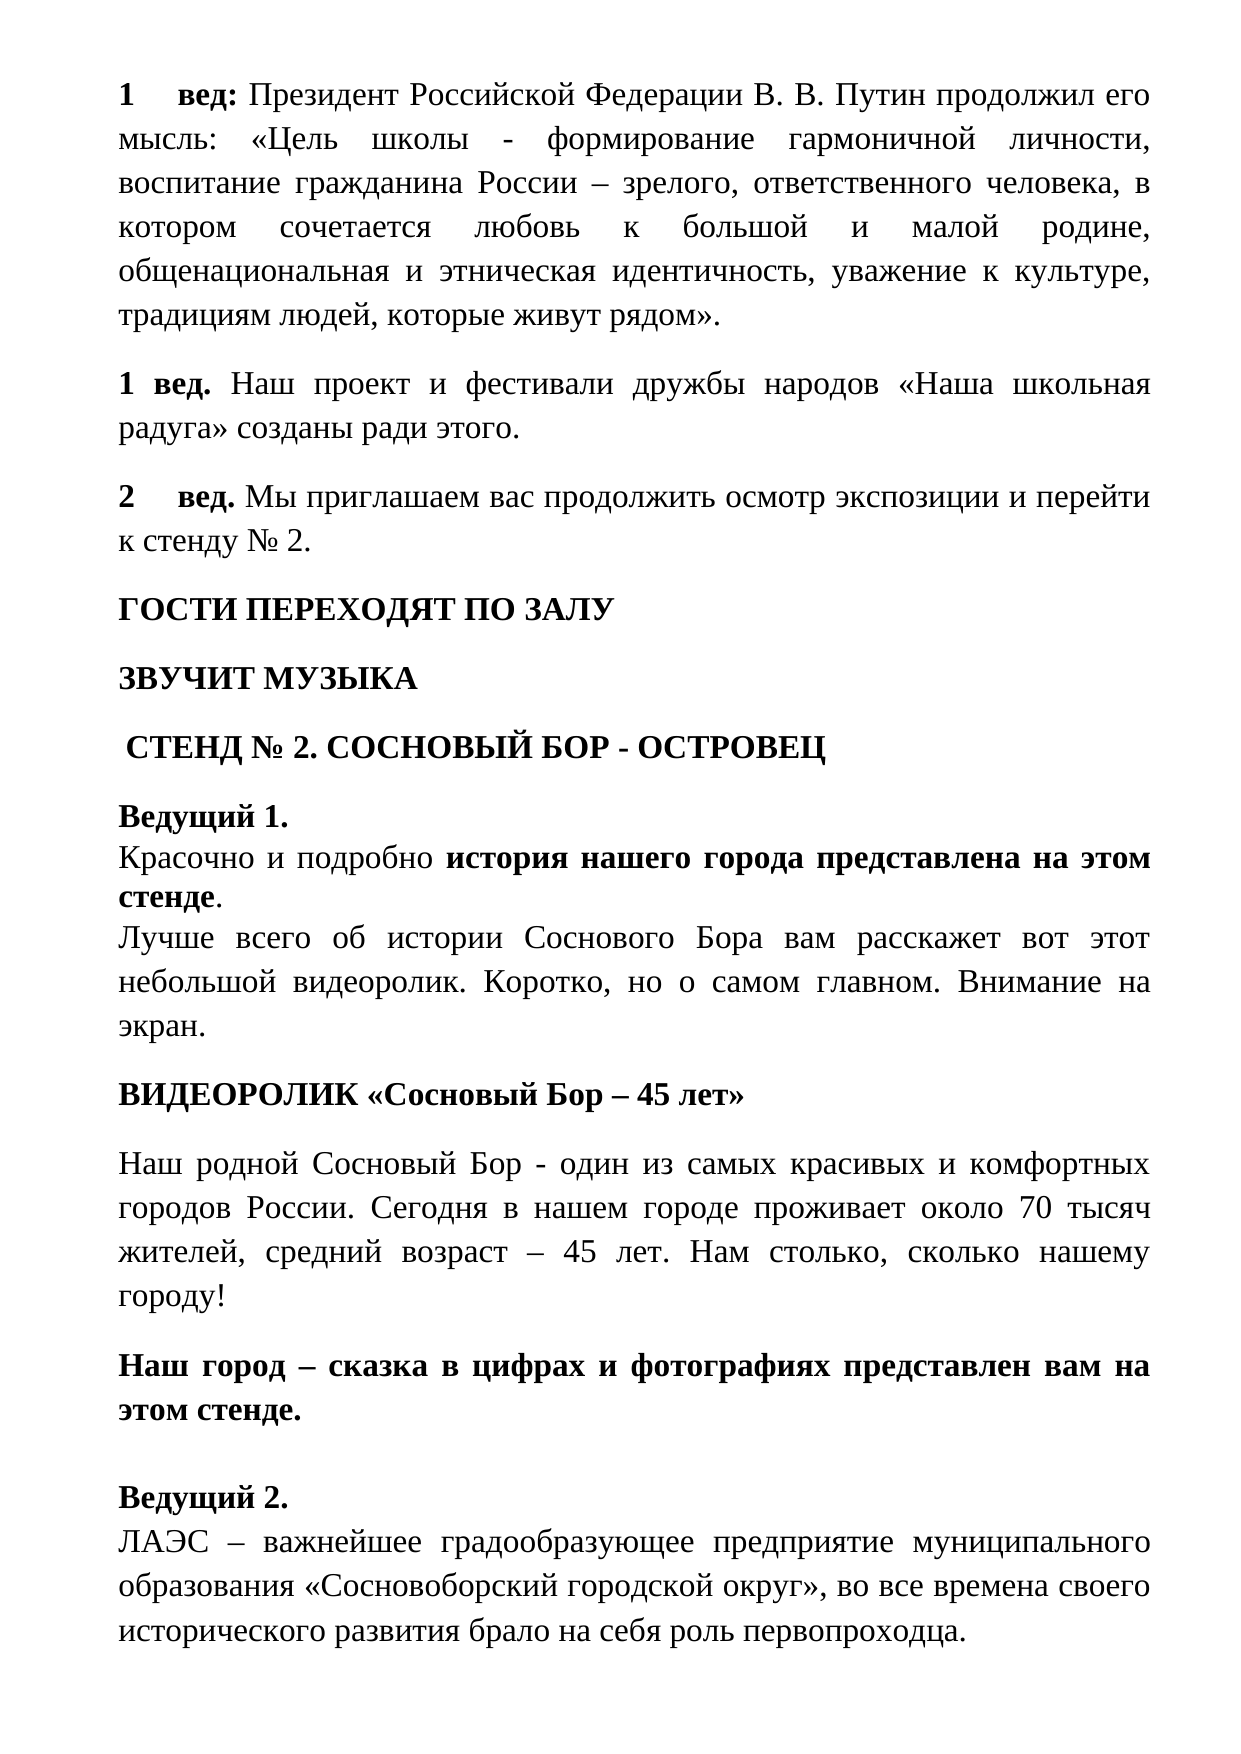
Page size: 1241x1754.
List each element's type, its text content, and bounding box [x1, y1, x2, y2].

text Наш город – сказка в цифрах и фотографиях представлен вам на этом стенде. [118, 1345, 1152, 1427]
list ГОСТИ ПЕРЕХОДЯТ ПО ЗАЛУ [118, 589, 1152, 628]
text Лучше всего об истории Соснового Бора вам расскажет вот этот небольшой видеоролик. Коротко, но о самом главном. Внимание на экран. [118, 917, 1152, 1044]
text Ведущий 1. [118, 797, 1152, 835]
list вед: Президент Российской Федерации В. В. Путин продолжил его мысль: «Цель школы - формирование гармоничной личности, воспитание гражданина России – зрелого, ответственного человека, в котором сочетается любовь к большой и малой родине, общенациональная и этническая идентичность, уважение к культуре, традициям людей, которые живут рядом». [118, 74, 1152, 332]
text ЛАЭС – важнейшее градообразующее предприятие муниципального образования «Сосновоборский городской округ», во все времена своего исторического развития брало на себя роль первопроходца. [118, 1522, 1152, 1648]
text Ведущий 2. [118, 1478, 1139, 1516]
list ЗВУЧИТ МУЗЫКА [118, 658, 1152, 697]
text СТЕНД № 2. СОСНОВЫЙ БОР - ОСТРОВЕЦ [118, 728, 1152, 766]
list 1 вед. Наш проект и фестивали дружбы народов «Наша школьная радуга» созданы ради этого. [118, 363, 1152, 446]
text Красочно и подробно история нашего города представлена на этом стенде. [118, 838, 1152, 914]
list вед. Мы приглашаем вас продолжить осмотр экспозиции и перейти к стенду № 2. [118, 476, 1152, 559]
text ВИДЕОРОЛИК «Сосновый Бор – 45 лет» [118, 1074, 1152, 1113]
text Наш родной Сосновый Бор - один из самых красивых и комфортных городов России. Сегодня в нашем городе проживает около 70 тысяч жителей, средний возраст – 45 лет. Нам столько, сколько нашему городу! [118, 1143, 1152, 1314]
